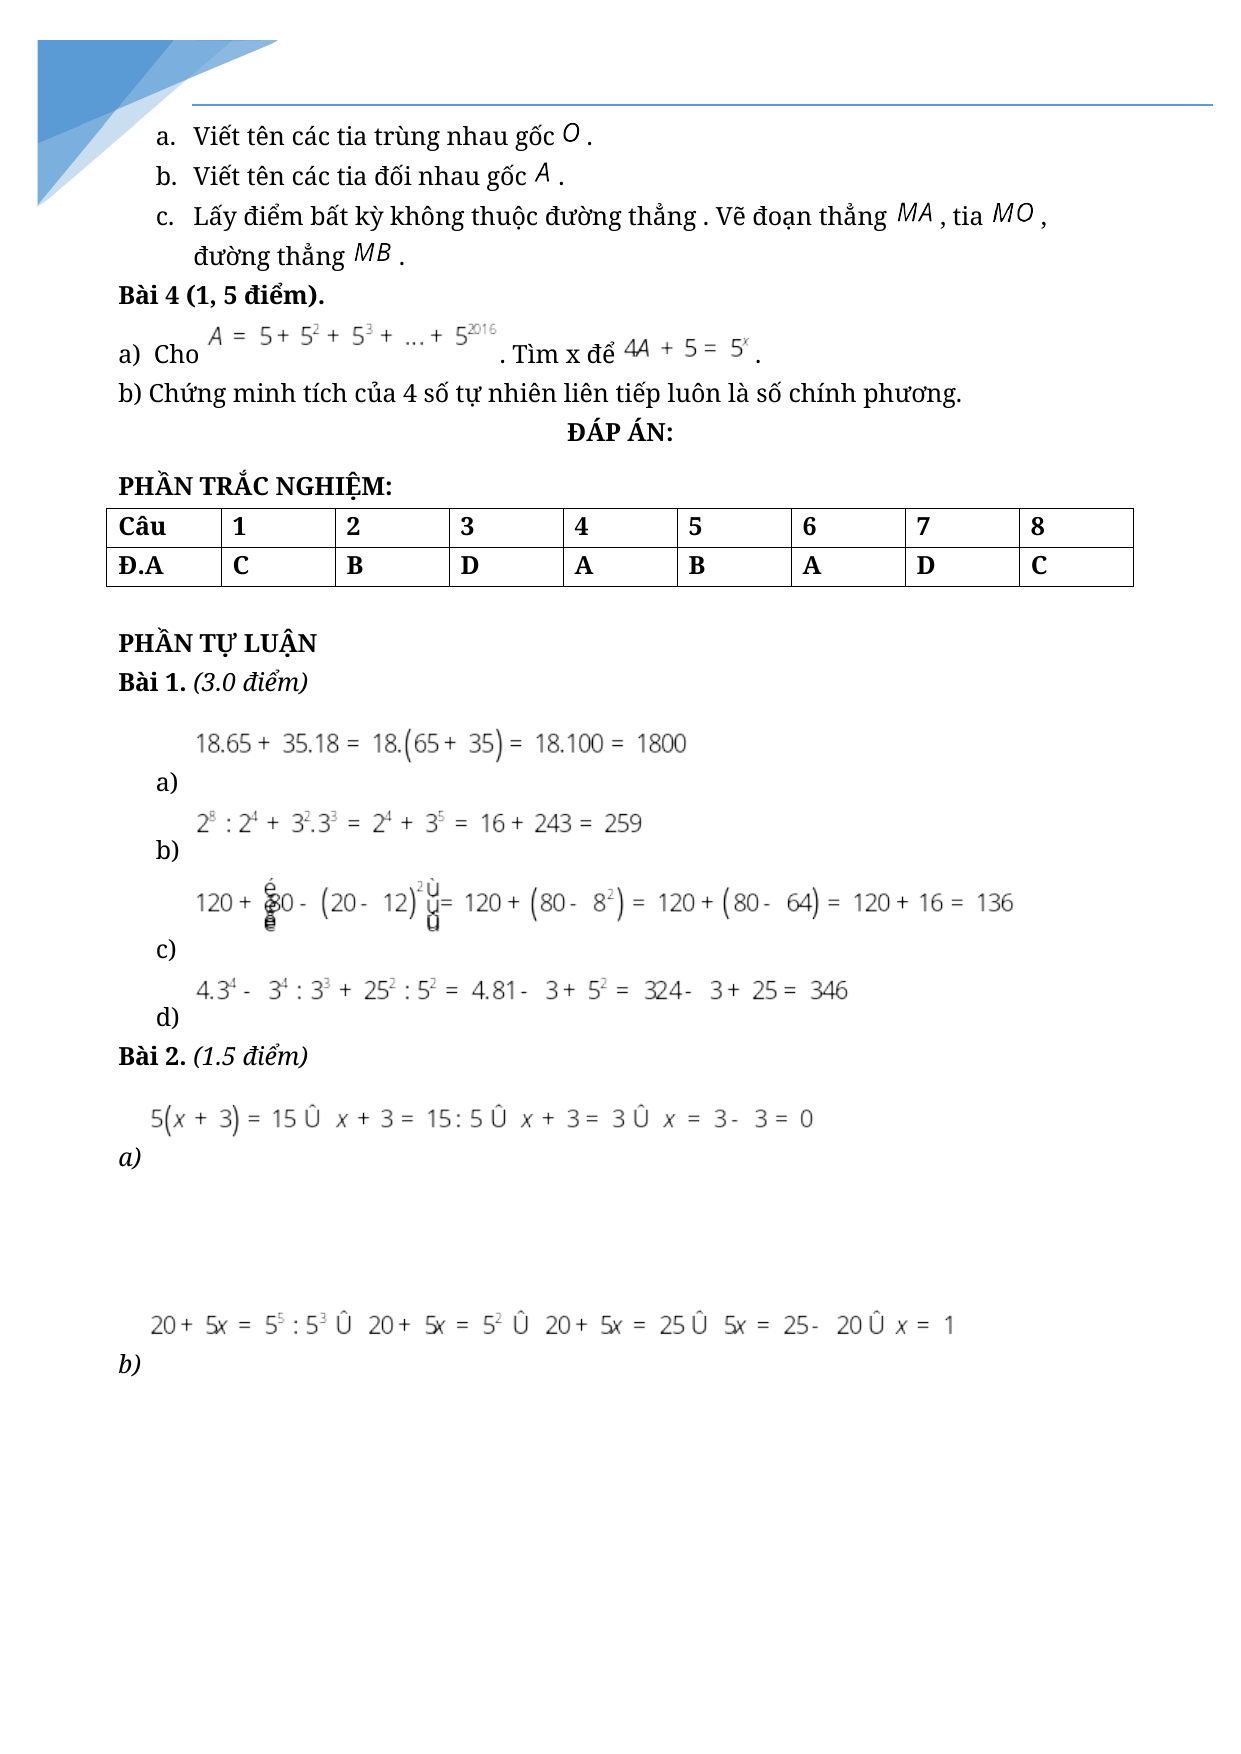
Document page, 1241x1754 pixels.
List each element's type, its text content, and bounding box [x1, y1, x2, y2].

table_cell B [678, 548, 791, 586]
text Bài 2. (1.5 điểm) [118, 1039, 1122, 1073]
table_header 6 [792, 509, 905, 547]
table_cell C [1020, 548, 1133, 586]
table_header 5 [678, 509, 791, 547]
table_cell C [222, 548, 335, 586]
text b) Chứng minh tích của 4 số tự nhiên liên tiếp luôn là số chính phương. [118, 376, 1122, 410]
table_cell D [906, 548, 1019, 586]
table_header 1 [222, 509, 335, 547]
table_cell Đ.A [107, 548, 221, 586]
table_cell A [564, 548, 677, 586]
text ĐÁP ÁN: [118, 415, 1122, 449]
text a) [118, 1099, 1122, 1261]
list Viết tên các tia đối nhau gốc . [156, 158, 1122, 193]
list Viết tên các tia trùng nhau gốc . [156, 118, 1122, 153]
text PHẦN TỰ LUẬN [118, 626, 1122, 660]
table_header 4 [564, 509, 677, 547]
text a) Cho . Tìm x để . [118, 316, 1122, 371]
text Bài 4 (1, 5 điểm). [118, 277, 1122, 311]
table_cell D [450, 548, 563, 586]
picture [37, 40, 279, 209]
text Bài 1. (3.0 điểm) [118, 665, 1122, 699]
table_header Câu [107, 509, 221, 547]
table_header 2 [336, 509, 449, 547]
table_header 3 [450, 509, 563, 547]
table_header 7 [906, 509, 1019, 547]
table_cell B [336, 548, 449, 586]
text PHẦN TRẮC NGHIỆM: [118, 468, 1122, 502]
text b) [118, 1306, 1122, 1519]
table_cell A [792, 548, 905, 586]
list Lấy điểm bất kỳ không thuộc đường thẳng . Vẽ đoạn thẳng , tia , đường thẳng . [156, 198, 1122, 272]
table_header 8 [1020, 509, 1133, 547]
